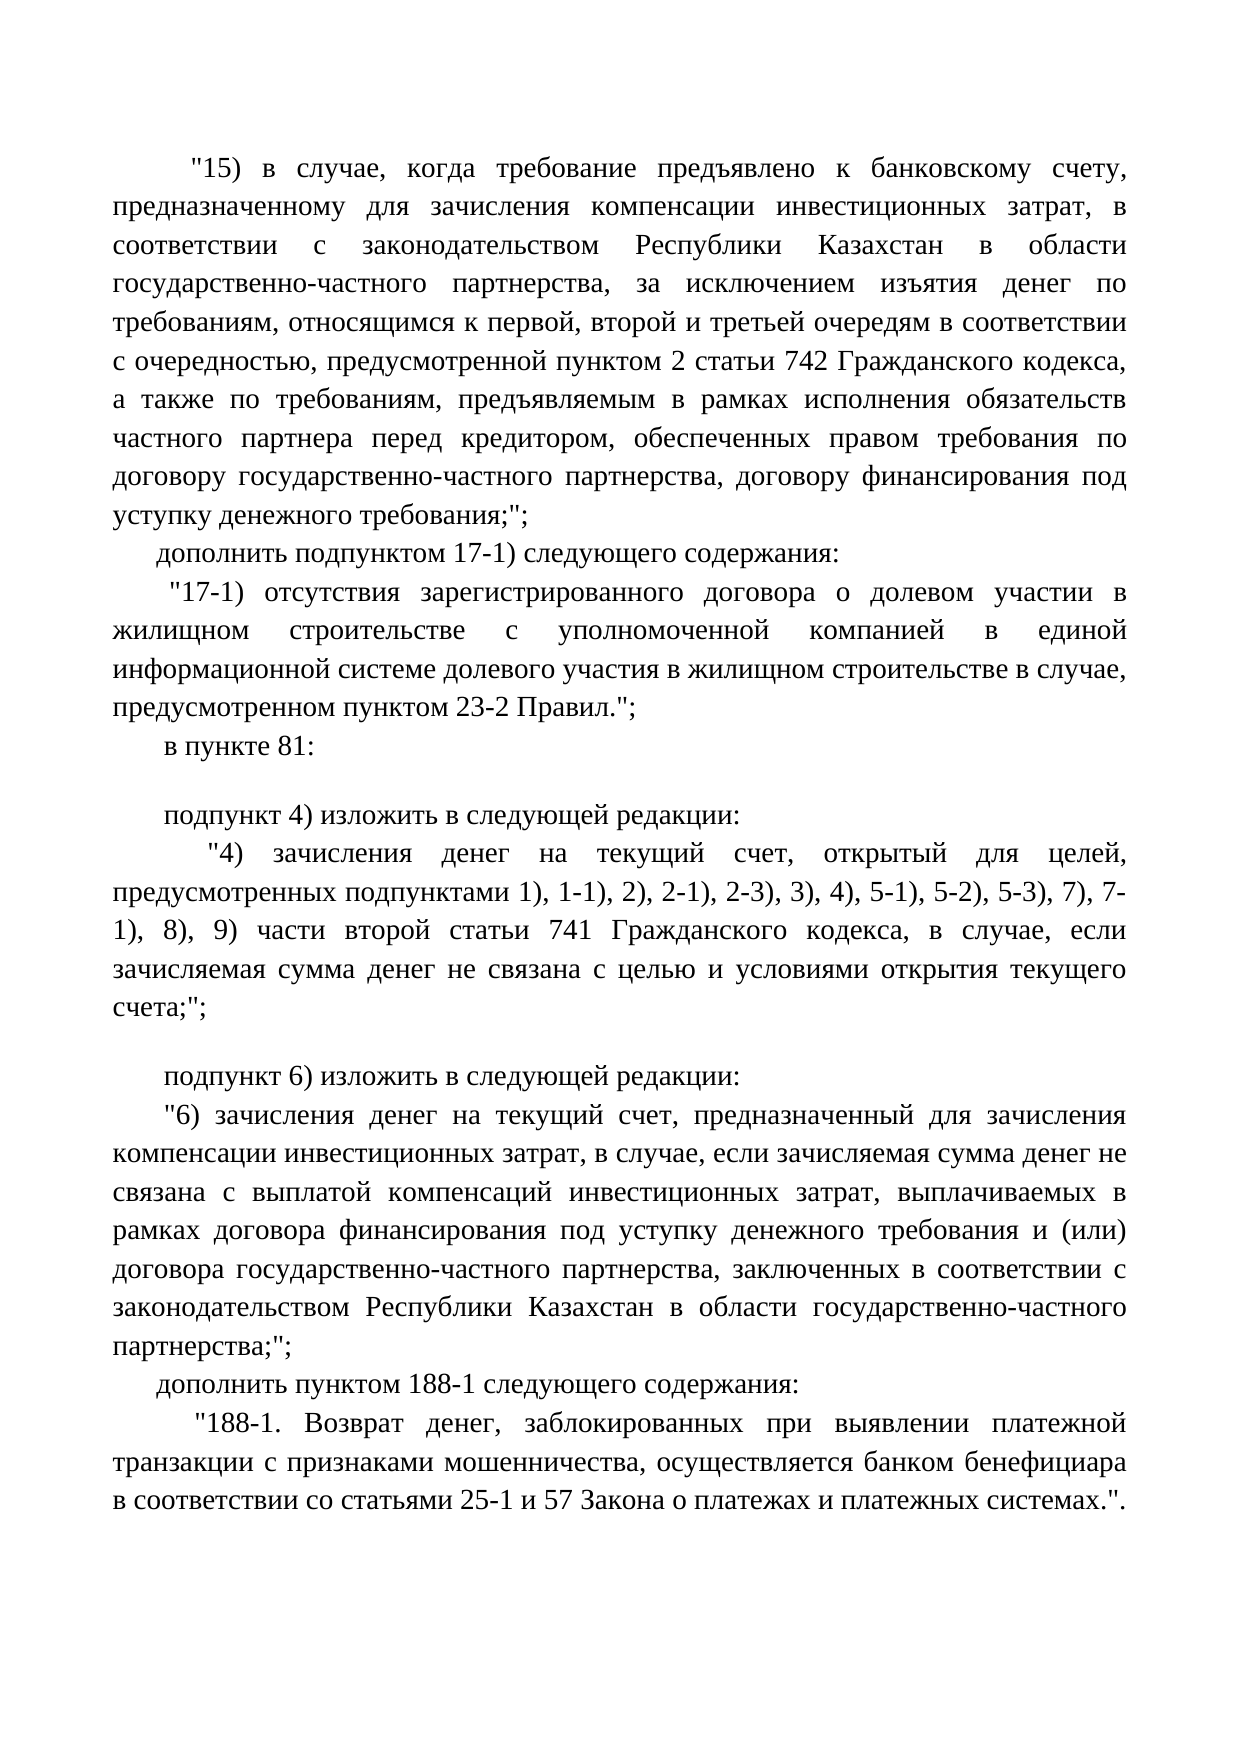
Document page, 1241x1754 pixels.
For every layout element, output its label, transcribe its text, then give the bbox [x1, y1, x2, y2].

text "188-1. Возврат денег, заблокированных при выявлении платежной транзакции с признаками мошенничества, осуществляется банком бенефициара в соответствии со статьями 25-1 и 57 Закона о платежах и платежных системах.". [112, 1405, 1128, 1516]
text "6) зачисления денег на текущий счет, предназначенный для зачисления компенсации инвестиционных затрат, в случае, если зачисляемая сумма денег не связана с выплатой компенсаций инвестиционных затрат, выплачиваемых в рамках договора финансирования под уступку денежного требования и (или) договора государственно-частного партнерства, заключенных в соответствии с законодательством Республики Казахстан в области государственно-частного партнерства;"; [112, 1097, 1128, 1362]
text дополнить подпунктом 17-1) следующего содержания: [112, 535, 1128, 569]
text в пункте 81: [112, 728, 1128, 762]
text "17-1) отсутствия зарегистрированного договора о долевом участии в жилищном строительстве с уполномоченной компанией в единой информационной системе долевого участия в жилищном строительстве в случае, предусмотренном пунктом 23-2 Правил."; [112, 574, 1128, 723]
text "4) зачисления денег на текущий счет, открытый для целей, предусмотренных подпунктами 1), 1-1), 2), 2-1), 2-3), 3), 4), 5-1), 5-2), 5-3), 7), 7-1), 8), 9) части второй статьи 741 Гражданского кодекса, в случае, если зачисляемая сумма денег не связана с целью и условиями открытия текущего счета;"; [112, 835, 1128, 1023]
text дополнить пунктом 188-1 следующего содержания: [112, 1367, 1128, 1400]
text "15) в случае, когда требование предъявлено к банковскому счету, предназначенному для зачисления компенсации инвестиционных затрат, в соответствии с законодательством Республики Казахстан в области государственно-частного партнерства, за исключением изъятия денег по требованиям, относящимся к первой, второй и третьей очередям в соответствии с очередностью, предусмотренной пунктом 2 статьи 742 Гражданского кодекса, а также по требованиям, предъявляемым в рамках исполнения обязательств частного партнера перед кредитором, обеспеченных правом требования по договору государственно-частного партнерства, договору финансирования под уступку денежного требования;"; [112, 150, 1128, 530]
text подпункт 6) изложить в следующей редакции: [112, 1058, 1128, 1092]
text подпункт 4) изложить в следующей редакции: [112, 797, 1128, 830]
